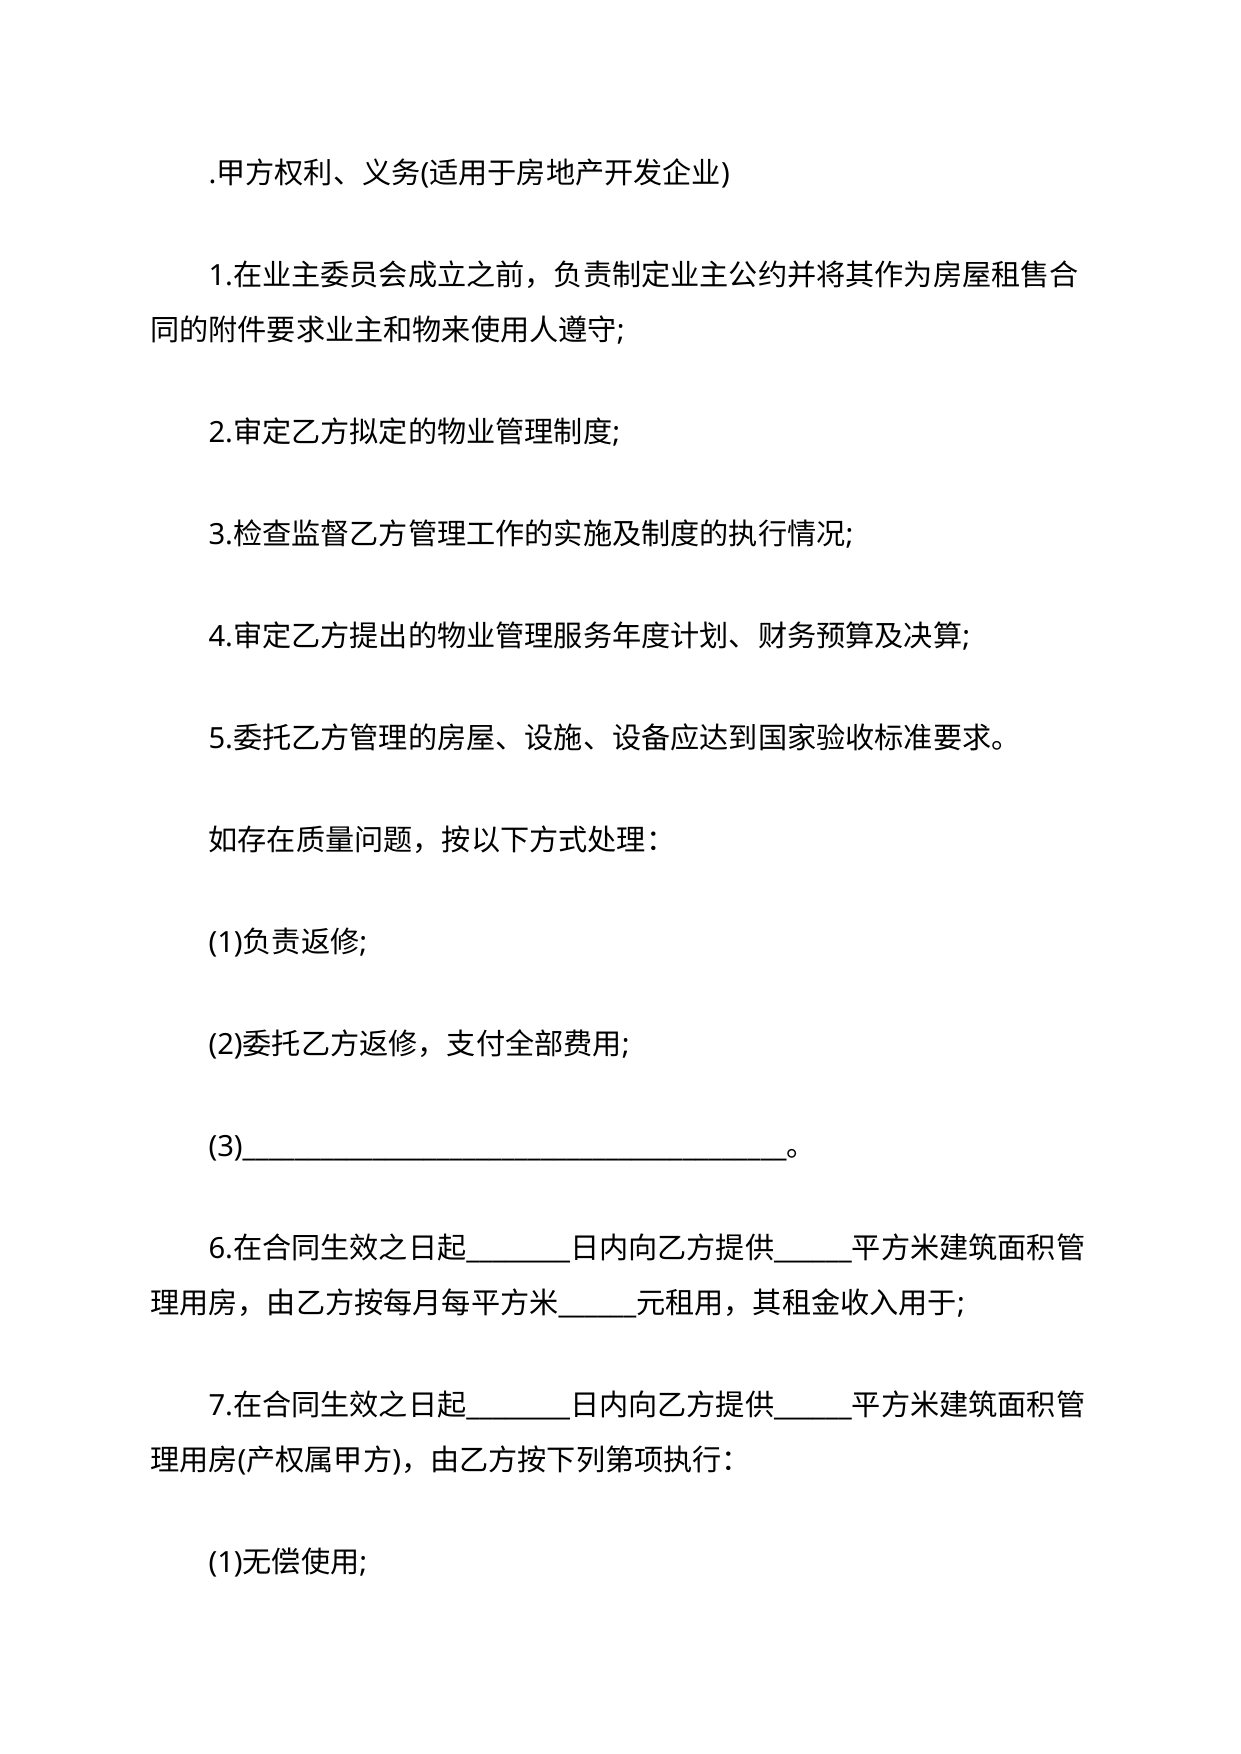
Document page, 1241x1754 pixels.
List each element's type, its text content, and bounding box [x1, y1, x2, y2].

text 4.审定乙方提出的物业管理服务年度计划、财务预算及决算; [150, 613, 1090, 655]
text (2)委托乙方返修，支付全部费用; [150, 1021, 1090, 1063]
text 1.在业主委员会成立之前，负责制定业主公约并将其作为房屋租售合同的附件要求业主和物来使用人遵守; [150, 252, 1090, 349]
text 7.在合同生效之日起________日内向乙方提供______平方米建筑面积管理用房(产权属甲方)，由乙方按下列第项执行： [150, 1382, 1090, 1479]
text 如存在质量问题，按以下方式处理： [150, 817, 1090, 859]
text 6.在合同生效之日起________日内向乙方提供______平方米建筑面积管理用房，由乙方按每月每平方米______元租用，其租金收入用于; [150, 1224, 1090, 1322]
text 5.委托乙方管理的房屋、设施、设备应达到国家验收标准要求。 [150, 715, 1090, 757]
text (1)无偿使用; [150, 1538, 1090, 1581]
text (1)负责返修; [150, 919, 1090, 961]
text 2.审定乙方拟定的物业管理制度; [150, 409, 1090, 451]
text (3)__________________________________________。 [150, 1123, 1090, 1165]
text .甲方权利、义务(适用于房地产开发企业) [150, 150, 1090, 192]
text 3.检查监督乙方管理工作的实施及制度的执行情况; [150, 511, 1090, 553]
